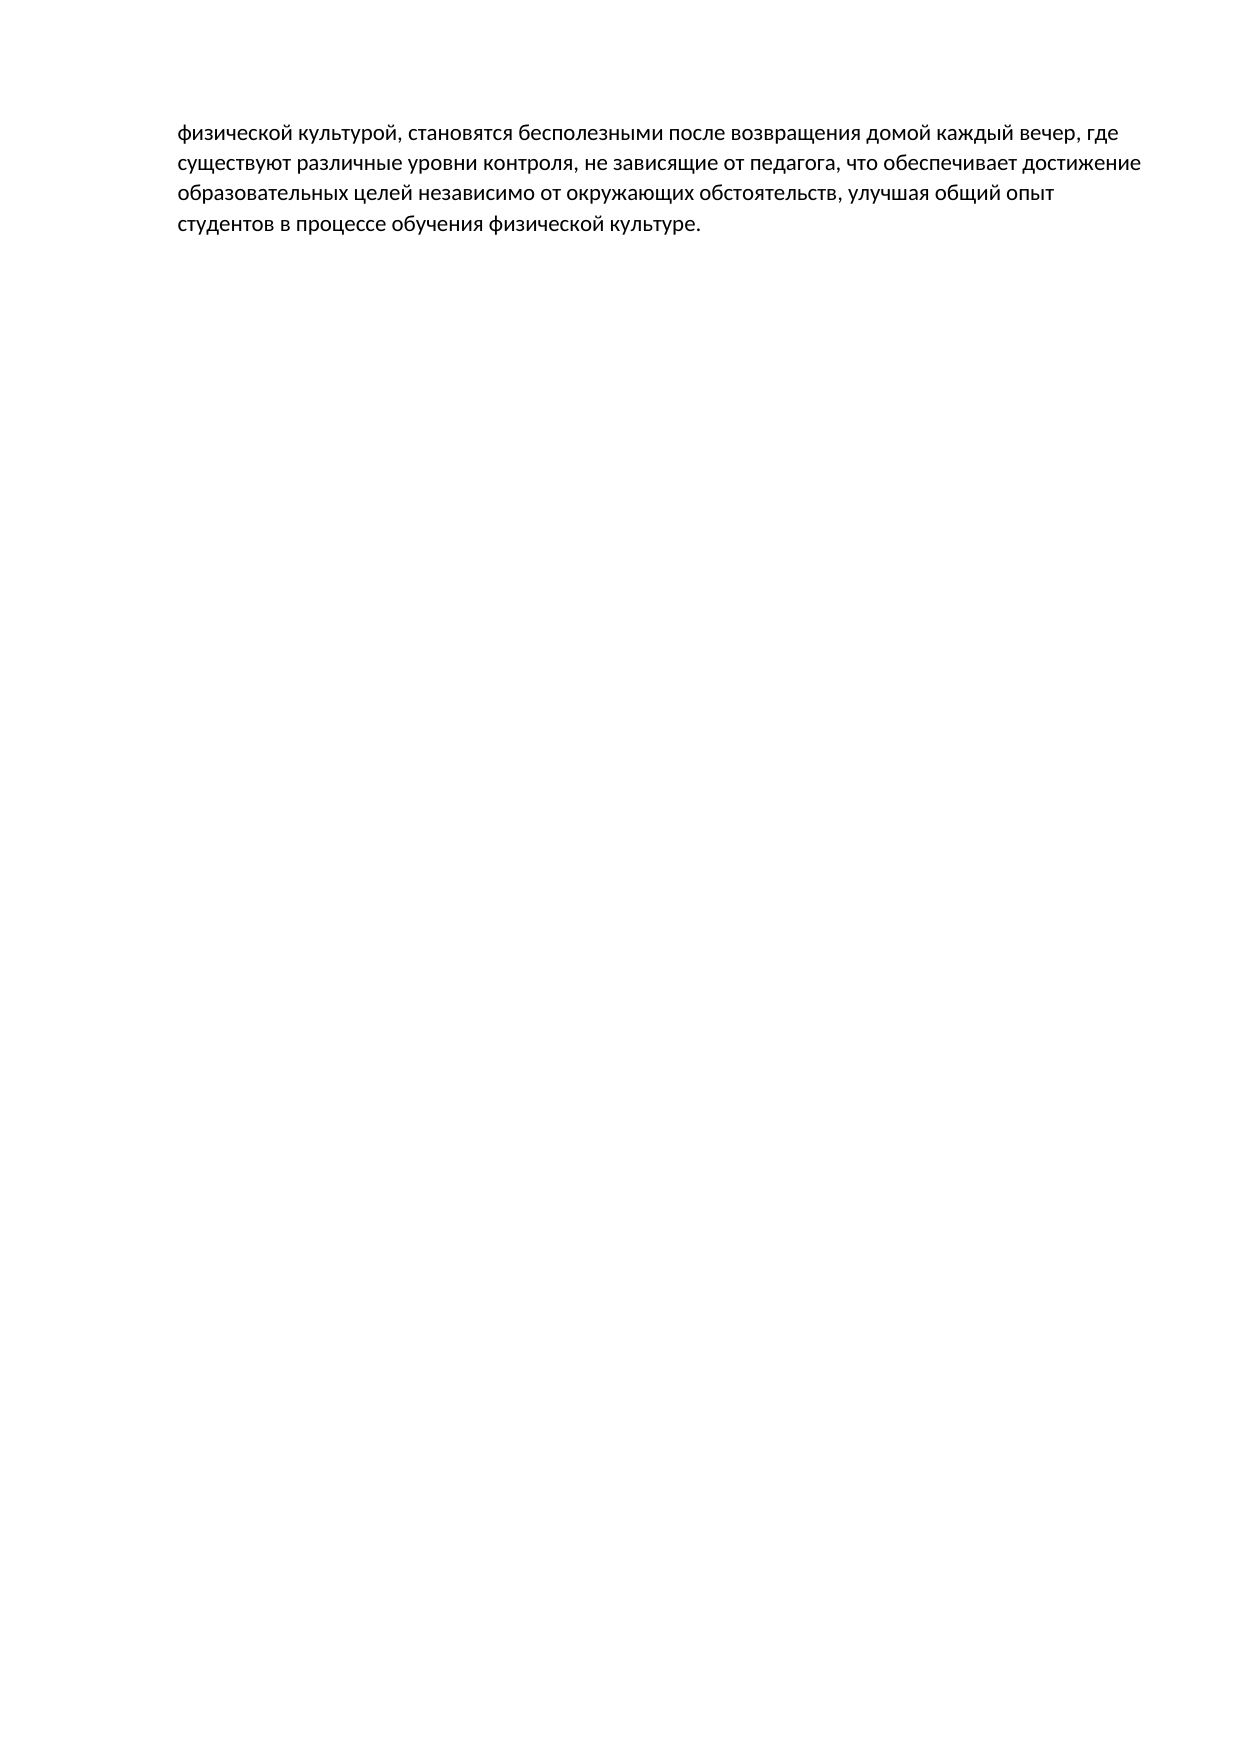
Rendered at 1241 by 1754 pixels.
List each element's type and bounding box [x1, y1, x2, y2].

text [177, 118, 1152, 237]
